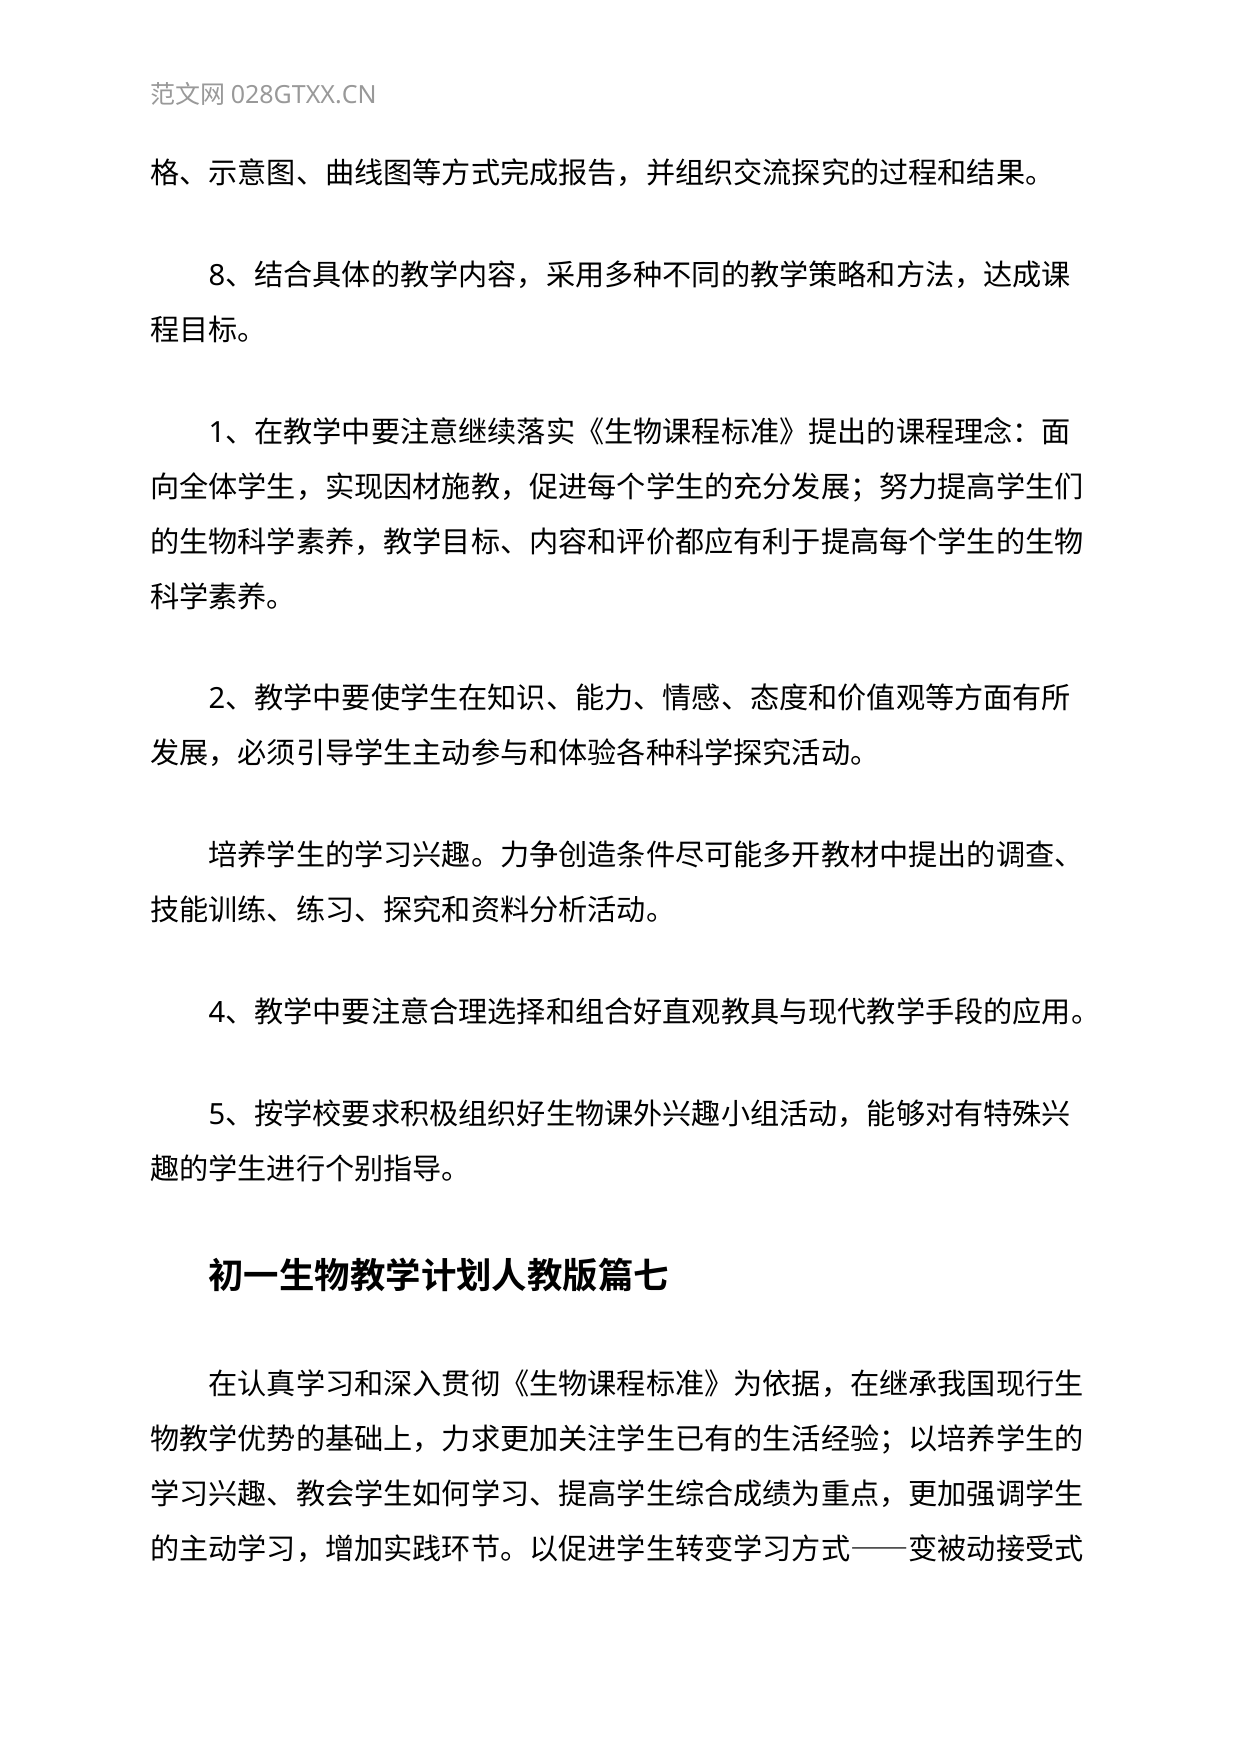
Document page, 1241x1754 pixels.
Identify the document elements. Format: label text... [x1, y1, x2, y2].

text 培养学生的学习兴趣。力争创造条件尽可能多开教材中提出的调查、技能训练、练习、探究和资料分析活动。 [150, 832, 1090, 929]
text 5、按学校要求积极组织好生物课外兴趣小组活动，能够对有特殊兴趣的学生进行个别指导。 [150, 1091, 1090, 1188]
text 4、教学中要注意合理选择和组合好直观教具与现代教学手段的应用。 [150, 988, 1090, 1031]
text 初一生物教学计划人教版篇七 [150, 1247, 1090, 1298]
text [150, 1361, 1090, 1568]
text 1、在教学中要注意继续落实《生物课程标准》提出的课程理念：面向全体学生，实现因材施教，促进每个学生的充分发展；努力提高学生们的生物科学素养，教学目标、内容和评价都应有利于提高每个学生的生物科学素养。 [150, 408, 1090, 616]
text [150, 150, 1090, 192]
text 2、教学中要使学生在知识、能力、情感、态度和价值观等方面有所发展，必须引导学生主动参与和体验各种科学探究活动。 [150, 675, 1090, 772]
text 8、结合具体的教学内容，采用多种不同的教学策略和方法，达成课程目标。 [150, 252, 1090, 349]
